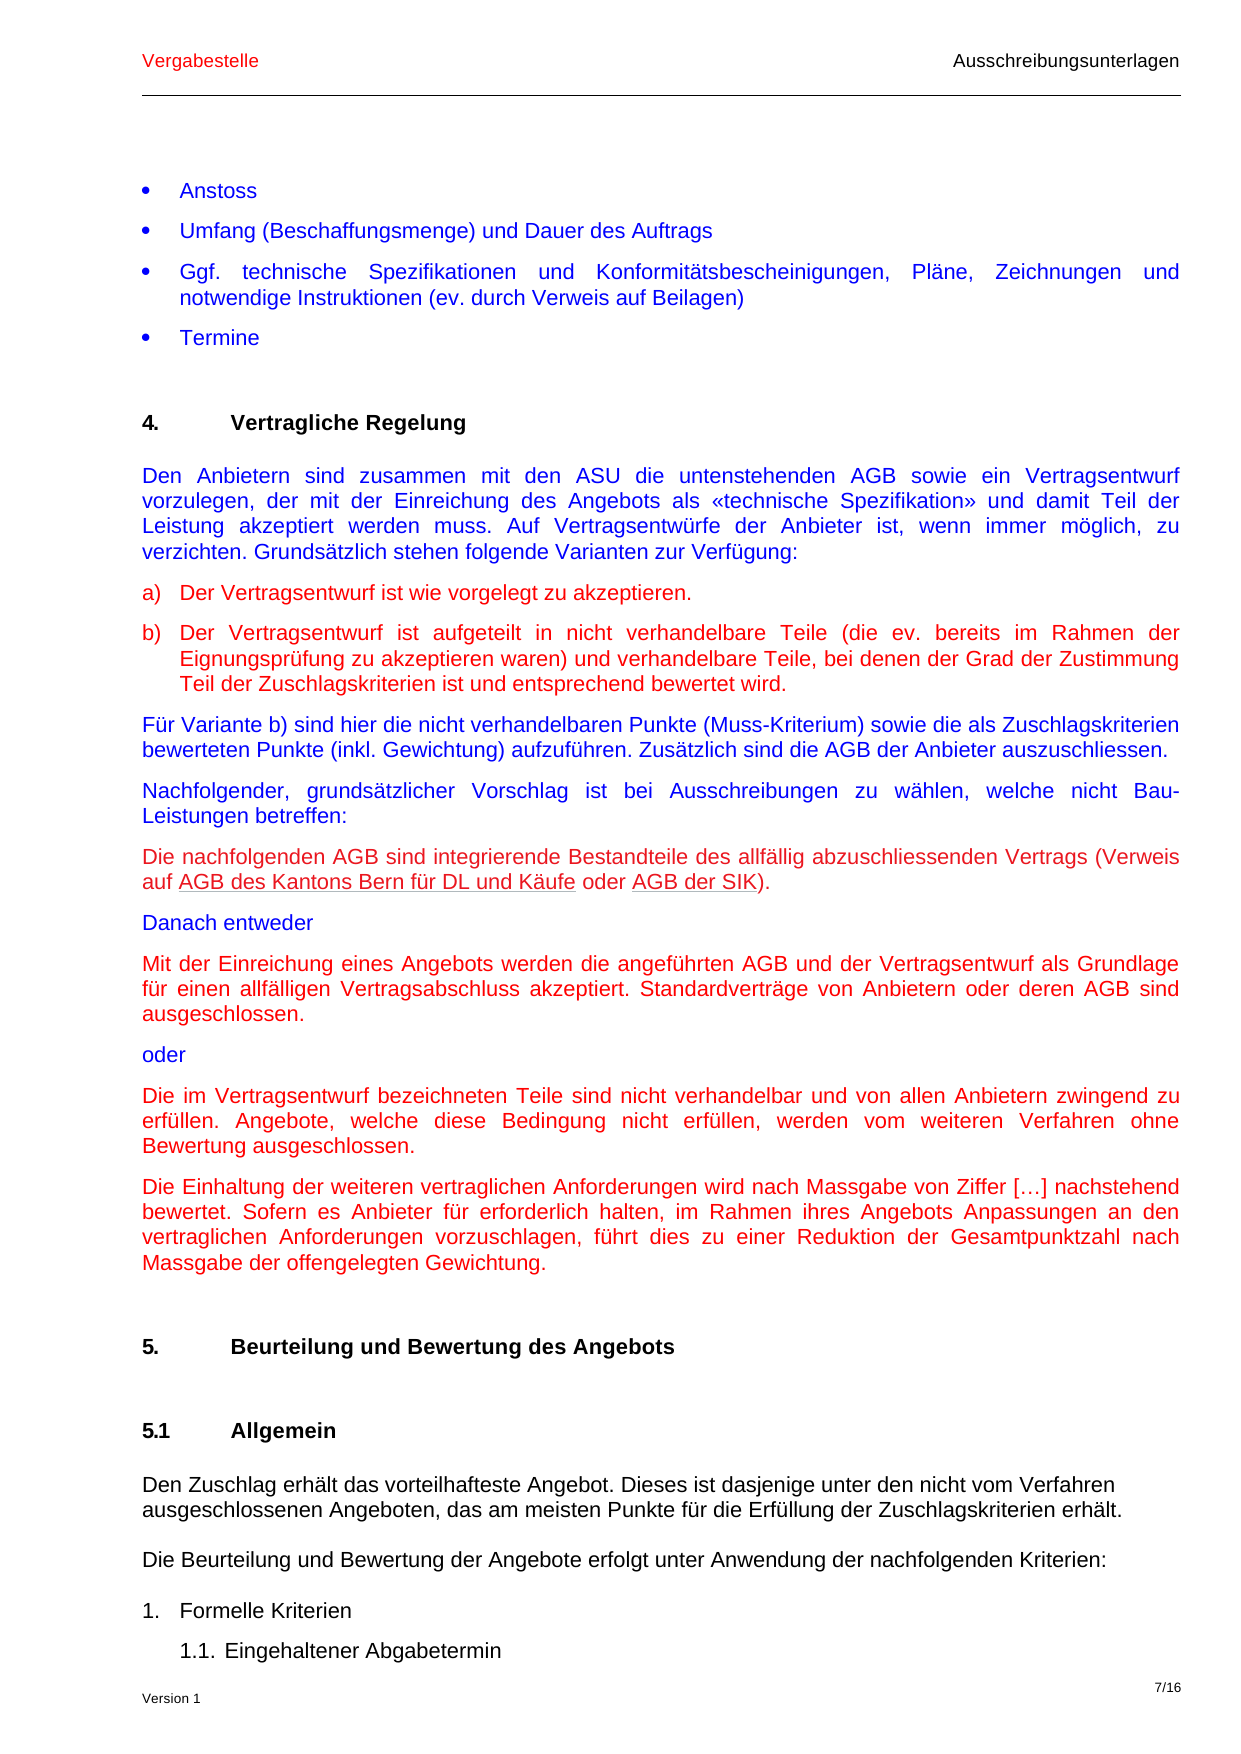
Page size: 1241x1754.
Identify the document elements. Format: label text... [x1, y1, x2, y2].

text Die Einhaltung der weiteren vertraglichen Anforderungen wird nach Massgabe von Ziffer […] nachstehend bewertet. Sofern es Anbieter für erforderlich halten, im Rahmen ihres Angebots Anpassungen an den vertraglichen Anforderungen vorzuschlagen, führt dies zu einer Reduktion der Gesamtpunktzahl nach Massgabe der offengelegten Gewichtung. [142, 1174, 1181, 1275]
text Beurteilung und Bewertung des Angebots [142, 1331, 1181, 1359]
text Umfang (Beschaffungsmenge) und Dauer des Auftrags [142, 218, 1181, 244]
text Den Anbietern sind zusammen mit den ASU die untenstehenden AGB sowie ein Vertragsentwurf vorzulegen, der mit der Einreichung des Angebots als «technische Spezifikation» und damit Teil der Leistung akzeptiert werden muss. Auf Vertragsentwürfe der Anbieter ist, wenn immer möglich, zu verzichten. Grundsätzlich stehen folgende Varianten zur Verfügung: [142, 463, 1181, 564]
text Termine [142, 325, 1181, 351]
text Nachfolgender, grundsätzlicher Vorschlag ist bei Ausschreibungen zu wählen, welche nicht Bau-Leistungen betreffen: [142, 778, 1181, 828]
text Den Zuschlag erhält das vorteilhafteste Angebot. Dieses ist dasjenige unter den nicht vom Verfahren ausgeschlossenen Angeboten, das am meisten Punkte für die Erfüllung der Zuschlagskriterien erhält. [142, 1472, 1181, 1522]
text Die im Vertragsentwurf bezeichneten Teile sind nicht verhandelbar und von allen Anbietern zwingend zu erfüllen. Angebote, welche diese Bedingung nicht erfüllen, werden vom weiteren Verfahren ohne Bewertung ausgeschlossen. [142, 1083, 1181, 1158]
list Eingehaltener Abgabetermin [179, 1638, 1181, 1664]
text Die Beurteilung und Bewertung der Angebote erfolgt unter Anwendung der nachfolgenden Kriterien: [142, 1547, 1181, 1572]
text Vertragliche Regelung [142, 407, 1181, 435]
text Danach entweder [142, 910, 1181, 935]
text Allgemein [142, 1415, 1181, 1443]
text Ggf. technische Spezifikationen und Konformitätsbescheinigungen, Pläne, Zeichnungen und notwendige Instruktionen (ev. durch Verweis auf Beilagen) [142, 259, 1181, 310]
text oder [142, 1042, 1181, 1067]
text Die nachfolgenden AGB sind integrierende Bestandteile des allfällig abzuschliessenden Vertrags (Verweis auf AGB des Kantons Bern für DL und Käufe oder AGB der SIK). [142, 844, 1181, 894]
text Mit der Einreichung eines Angebots werden die angeführten AGB und der Vertragsentwurf als Grundlage für einen allfälligen Vertragsabschluss akzeptiert. Standardverträge von Anbietern oder deren AGB sind ausgeschlossen. [142, 951, 1181, 1026]
list Der Vertragsentwurf ist wie vorgelegt zu akzeptieren. [142, 579, 1181, 605]
text Anstoss [142, 178, 1181, 203]
text Für Variante b) sind hier die nicht verhandelbaren Punkte (Muss-Kriterium) sowie die als Zuschlagskriterien bewerteten Punkte (inkl. Gewichtung) aufzuführen. Zusätzlich sind die AGB der Anbieter auszuschliessen. [142, 712, 1181, 762]
list Der Vertragsentwurf ist aufgeteilt in nicht verhandelbare Teile (die ev. bereits im Rahmen der Eignungsprüfung zu akzeptieren waren) und verhandelbare Teile, bei denen der Grad der Zustimmung Teil der Zuschlagskriterien ist und entsprechend bewertet wird. [142, 620, 1181, 696]
list Formelle Kriterien [142, 1598, 1181, 1623]
